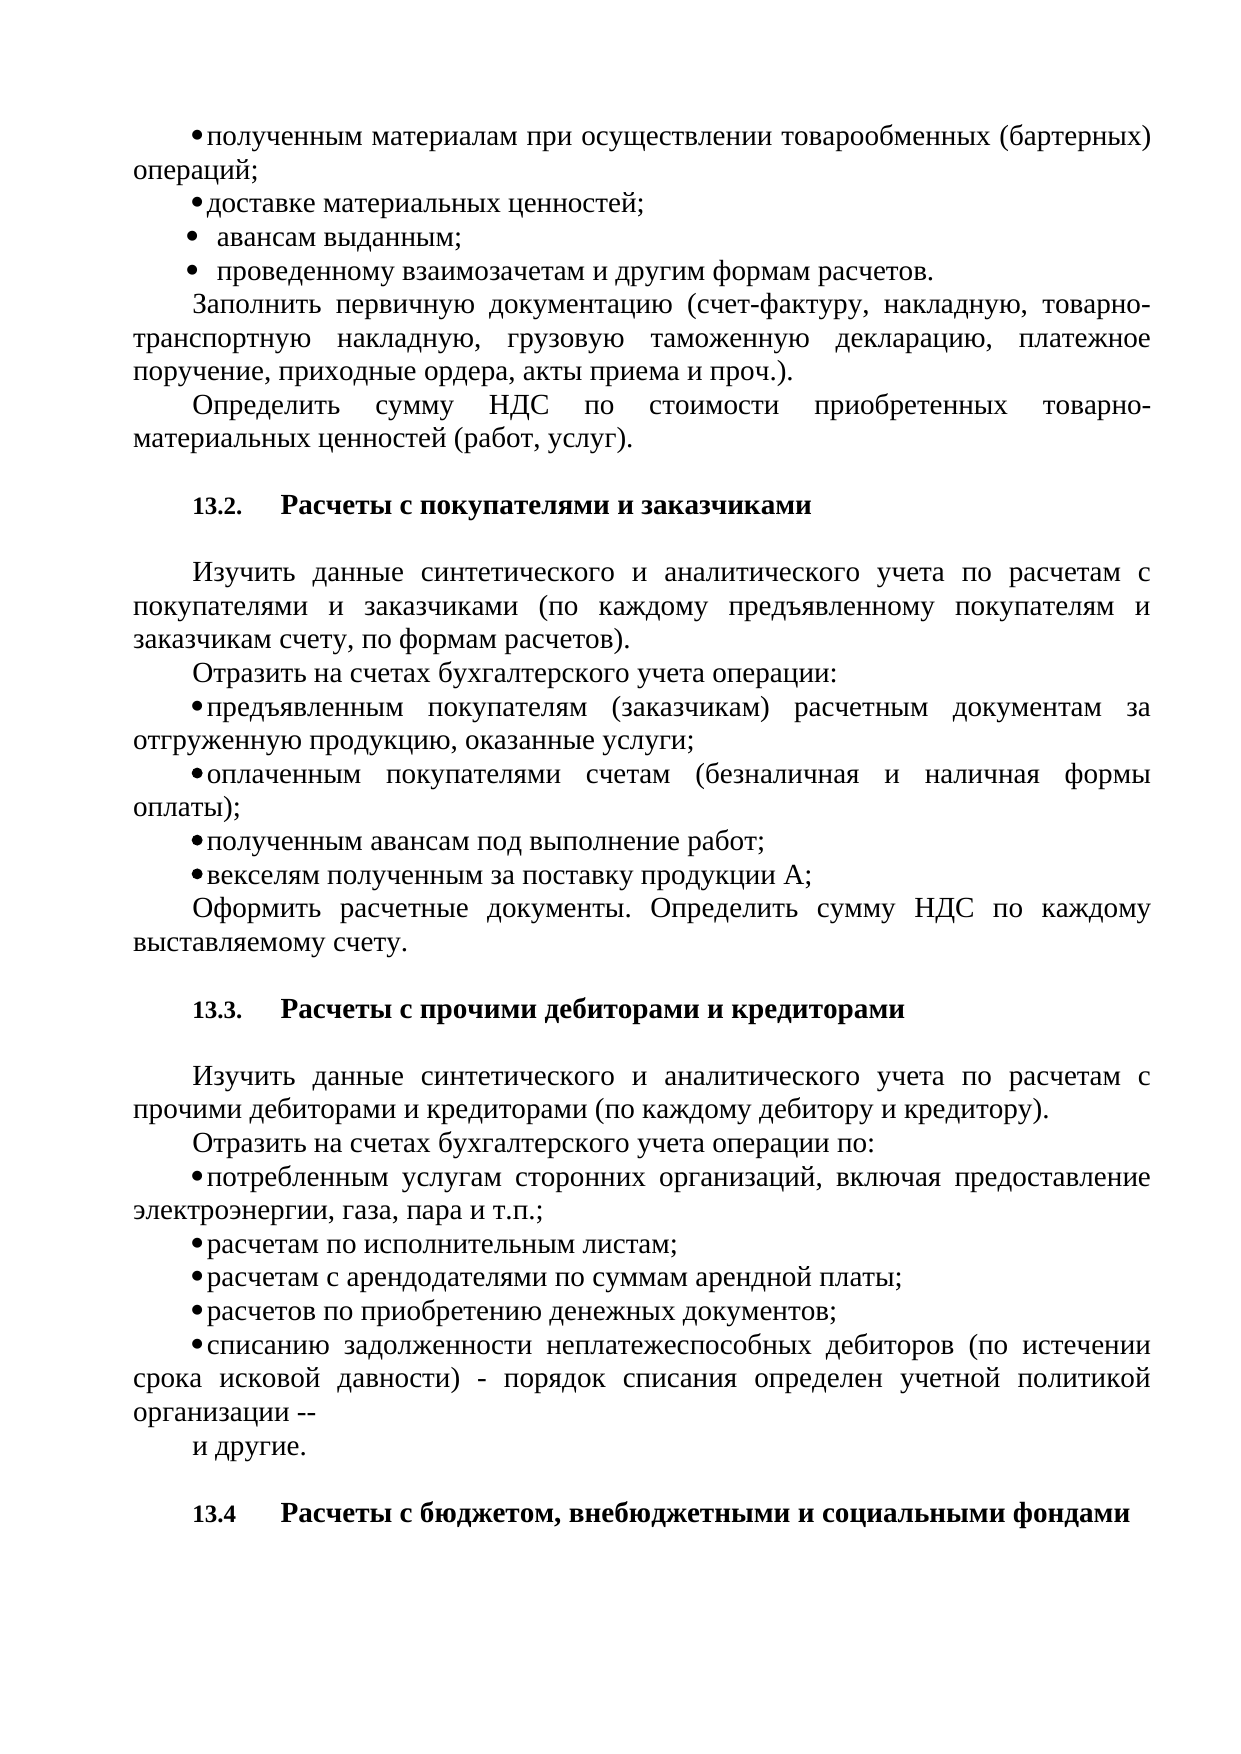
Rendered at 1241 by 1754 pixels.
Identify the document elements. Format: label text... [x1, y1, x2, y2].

list Расчеты с бюджетом, внебюджетными и социальными фондами [133, 1495, 1152, 1528]
list полученным материалам при осуществлении товарообменных (бартерных) операций; [133, 118, 1152, 185]
list Расчеты с покупателями и заказчиками [192, 487, 1152, 521]
list Расчеты с прочими дебиторами и кредиторами [192, 991, 1152, 1024]
list расчетам с арендодателями по суммам арендной платы; [133, 1259, 1152, 1293]
list списанию задолженности неплатежеспособных дебиторов (по истечении срока исковой давности) - порядок списания определен учетной политикой организации -- [133, 1327, 1152, 1428]
list Заполнить первичную документацию (счет-фактуру, накладную, товарно-транспортную накладную, грузовую таможенную декларацию, платежное поручение, приходные ордера, акты приема и проч.). [133, 286, 1152, 387]
list проведенному взаимозачетам и другим формам расчетов. [187, 253, 1152, 286]
list доставке материальных ценностей; [133, 185, 1152, 219]
list векселям полученным за поставку продукции А; [133, 857, 1152, 890]
list Отразить на счетах бухгалтерского учета операции по: [133, 1125, 1152, 1159]
list Изучить данные синтетического и аналитического учета по расчетам с покупателями и заказчиками (по каждому предъявленному покупателям и заказчикам счету, по формам расчетов). [133, 554, 1152, 655]
list Определить сумму НДС по стоимости приобретенных товарно-материальных ценностей (работ, услуг). [133, 387, 1152, 454]
list Отразить на счетах бухгалтерского учета операции: [133, 655, 1152, 689]
list авансам выданным; [187, 219, 1152, 253]
list расчетов по приобретению денежных документов; [133, 1293, 1152, 1327]
list и другие. [133, 1428, 1152, 1461]
list предъявленным покупателям (заказчикам) расчетным документам за отгруженную продукцию, оказанные услуги; [133, 689, 1152, 756]
list потребленным услугам сторонних организаций, включая предоставление электроэнергии, газа, пара и т.п.; [133, 1159, 1152, 1226]
list Оформить расчетные документы. Определить сумму НДС по каждому выставляемому счету. [133, 890, 1152, 957]
list расчетам по исполнительным листам; [133, 1226, 1152, 1259]
list Изучить данные синтетического и аналитического учета по расчетам с прочими дебиторами и кредиторами (по каждому дебитору и кредитору). [133, 1058, 1152, 1125]
list оплаченным покупателями счетам (безналичная и наличная формы оплаты); [133, 756, 1152, 823]
list полученным авансам под выполнение работ; [133, 823, 1152, 857]
